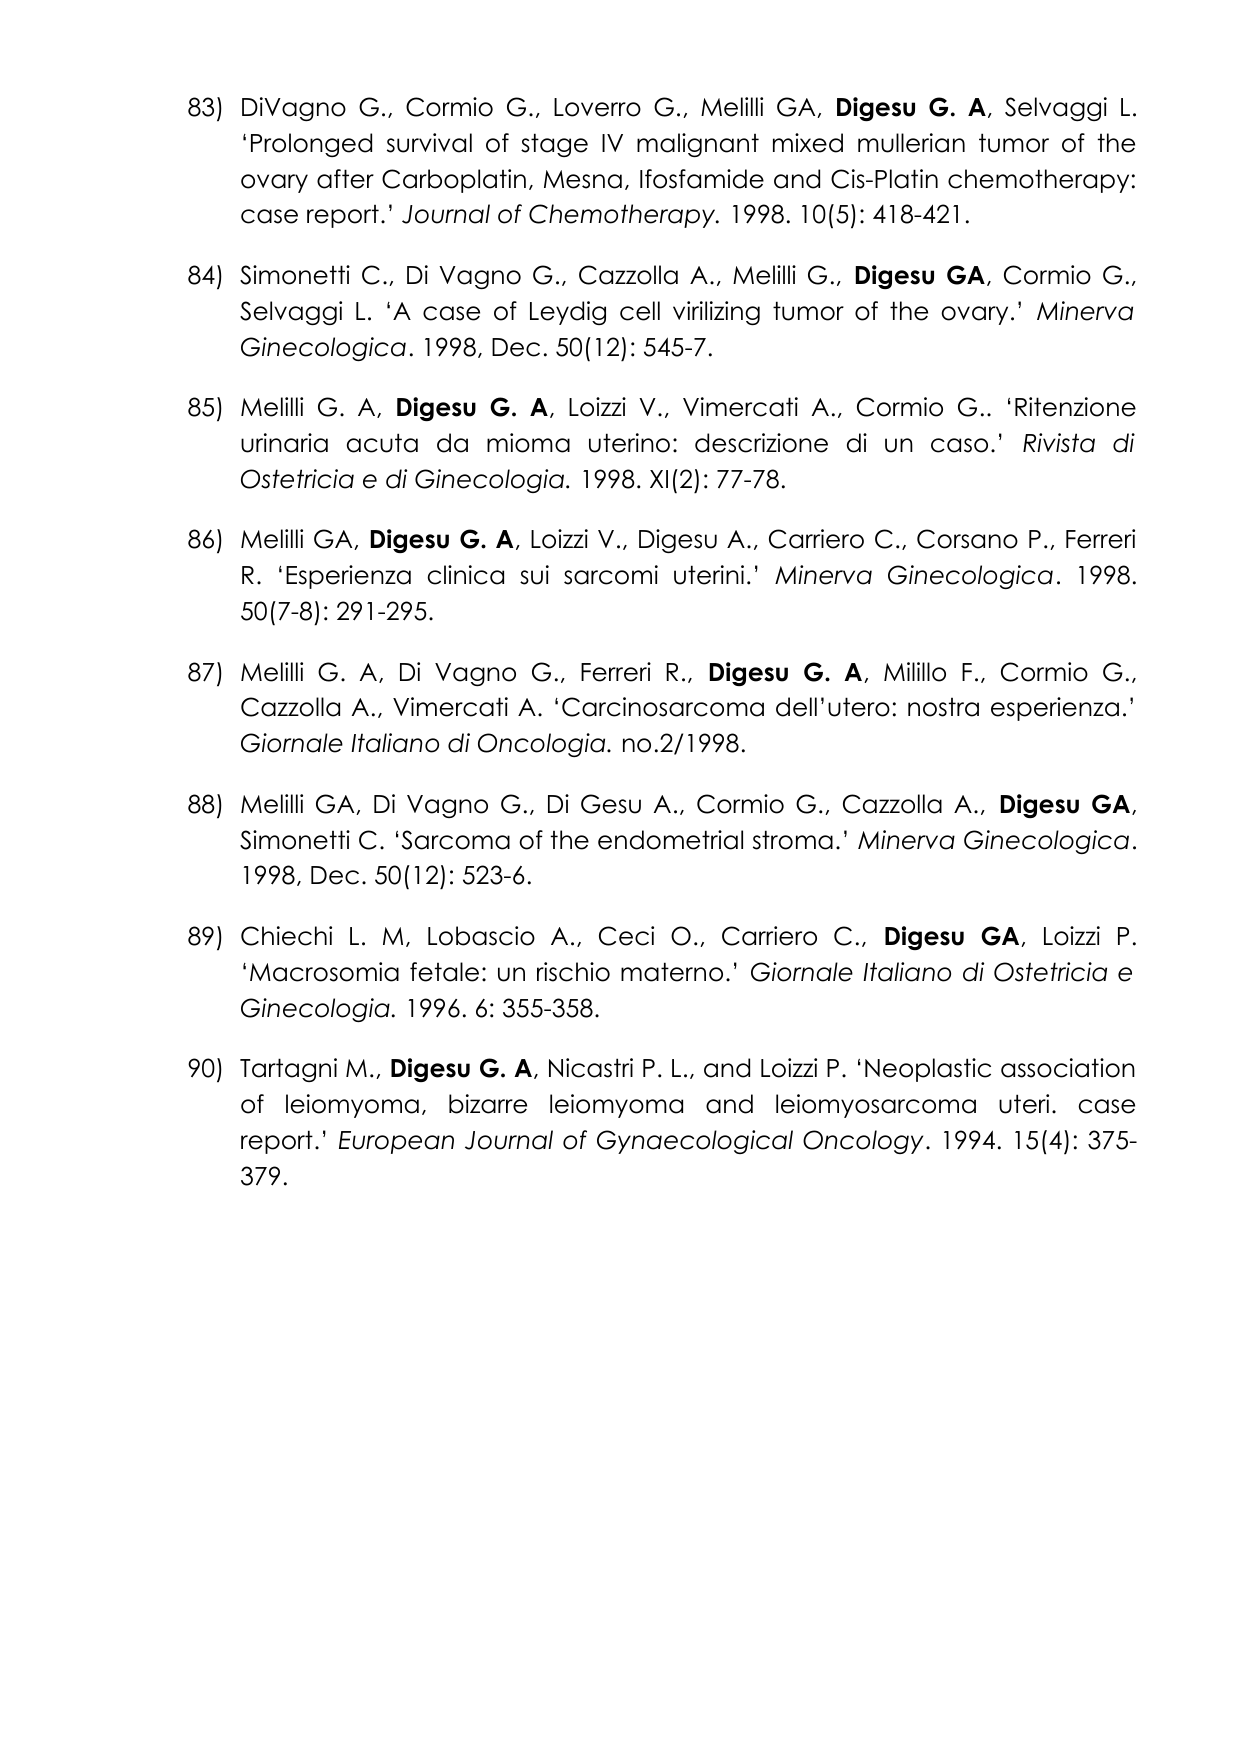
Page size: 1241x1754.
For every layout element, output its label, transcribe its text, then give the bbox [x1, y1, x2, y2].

list Chiechi L. M, Lobascio A., Ceci O., Carriero C., Digesu GA, Loizzi P. ‘Macrosomia fetale: un rischio materno.’ Giornale Italiano di Ostetricia e Ginecologia. 1996. 6: 355-358. [187, 917, 1138, 1025]
list Melilli G. A, Di Vagno G., Ferreri R., Digesu G. A, Milillo F., Cormio G., Cazzolla A., Vimercati A. ‘Carcinosarcoma dell’utero: nostra esperienza.’ Giornale Italiano di Oncologia. no.2/1998. [187, 653, 1138, 760]
list Simonetti C., Di Vagno G., Cazzolla A., Melilli G., Digesu GA, Cormio G., Selvaggi L. ‘A case of Leydig cell virilizing tumor of the ovary.’ Minerva Ginecologica. 1998, Dec. 50(12): 545-7. [187, 257, 1138, 364]
list Melilli G. A, Digesu G. A, Loizzi V., Vimercati A., Cormio G.. ‘Ritenzione urinaria acuta da mioma uterino: descrizione di un caso.’ Rivista di Ostetricia e di Ginecologia. 1998. XI(2): 77-78. [187, 389, 1138, 496]
list DiVagno G., Cormio G., Loverro G., Melilli GA, Digesu G. A, Selvaggi L. ‘Prolonged survival of stage IV malignant mixed mullerian tumor of the ovary after Carboplatin, Mesna, Ifosfamide and Cis-Platin chemotherapy: case report.’ Journal of Chemotherapy. 1998. 10(5): 418-421. [187, 89, 1138, 232]
list Melilli GA, Di Vagno G., Di Gesu A., Cormio G., Cazzolla A., Digesu GA, Simonetti C. ‘Sarcoma of the endometrial stroma.’ Minerva Ginecologica. 1998, Dec. 50(12): 523-6. [187, 785, 1138, 892]
list Melilli GA, Digesu G. A, Loizzi V., Digesu A., Carriero C., Corsano P., Ferreri R. ‘Esperienza clinica sui sarcomi uterini.’ Minerva Ginecologica. 1998. 50(7-8): 291-295. [187, 521, 1138, 628]
list Tartagni M., Digesu G. A, Nicastri P. L., and Loizzi P. ‘Neoplastic association of leiomyoma, bizarre leiomyoma and leiomyosarcoma uteri. case report.’ European Journal of Gynaecological Oncology. 1994. 15(4): 375-379. [187, 1050, 1138, 1193]
